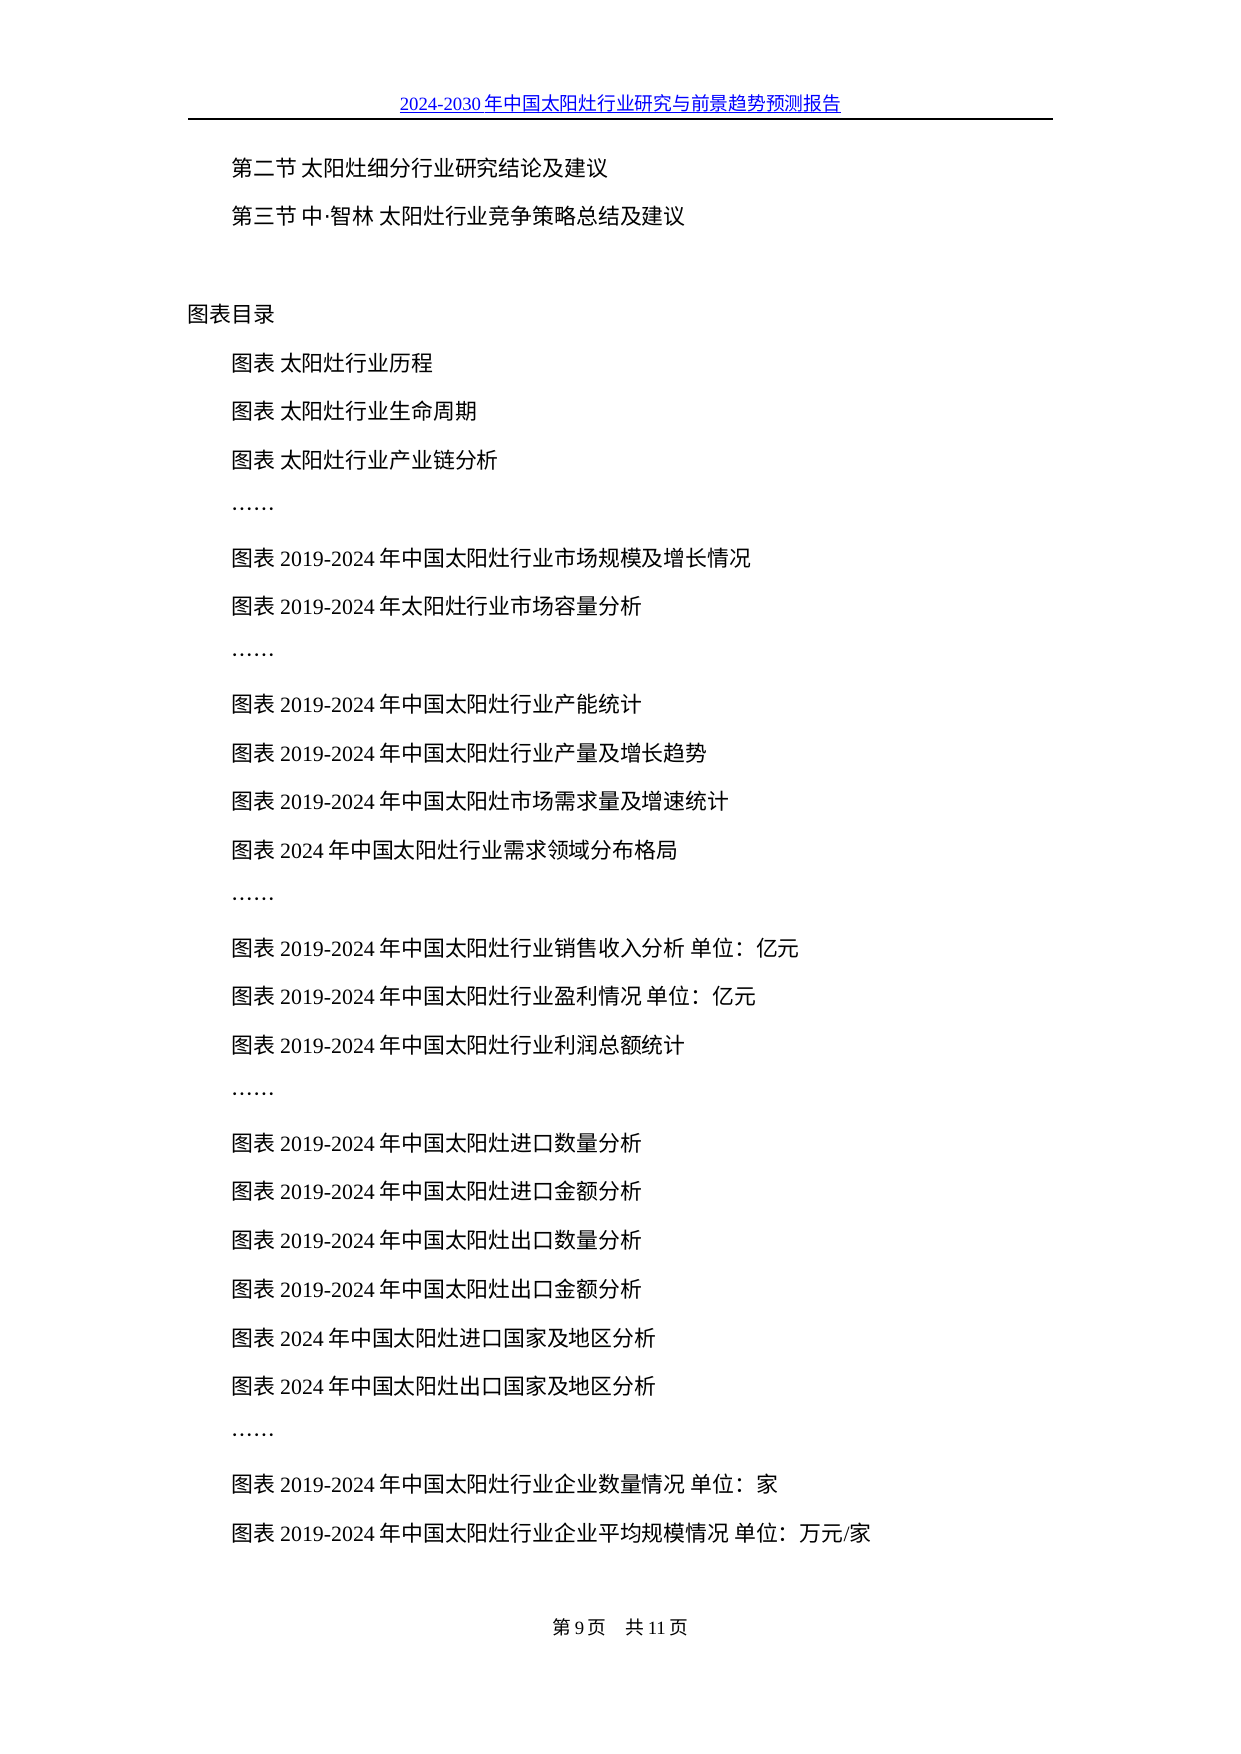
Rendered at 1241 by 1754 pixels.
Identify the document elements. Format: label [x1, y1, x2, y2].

text [187, 150, 1053, 1548]
